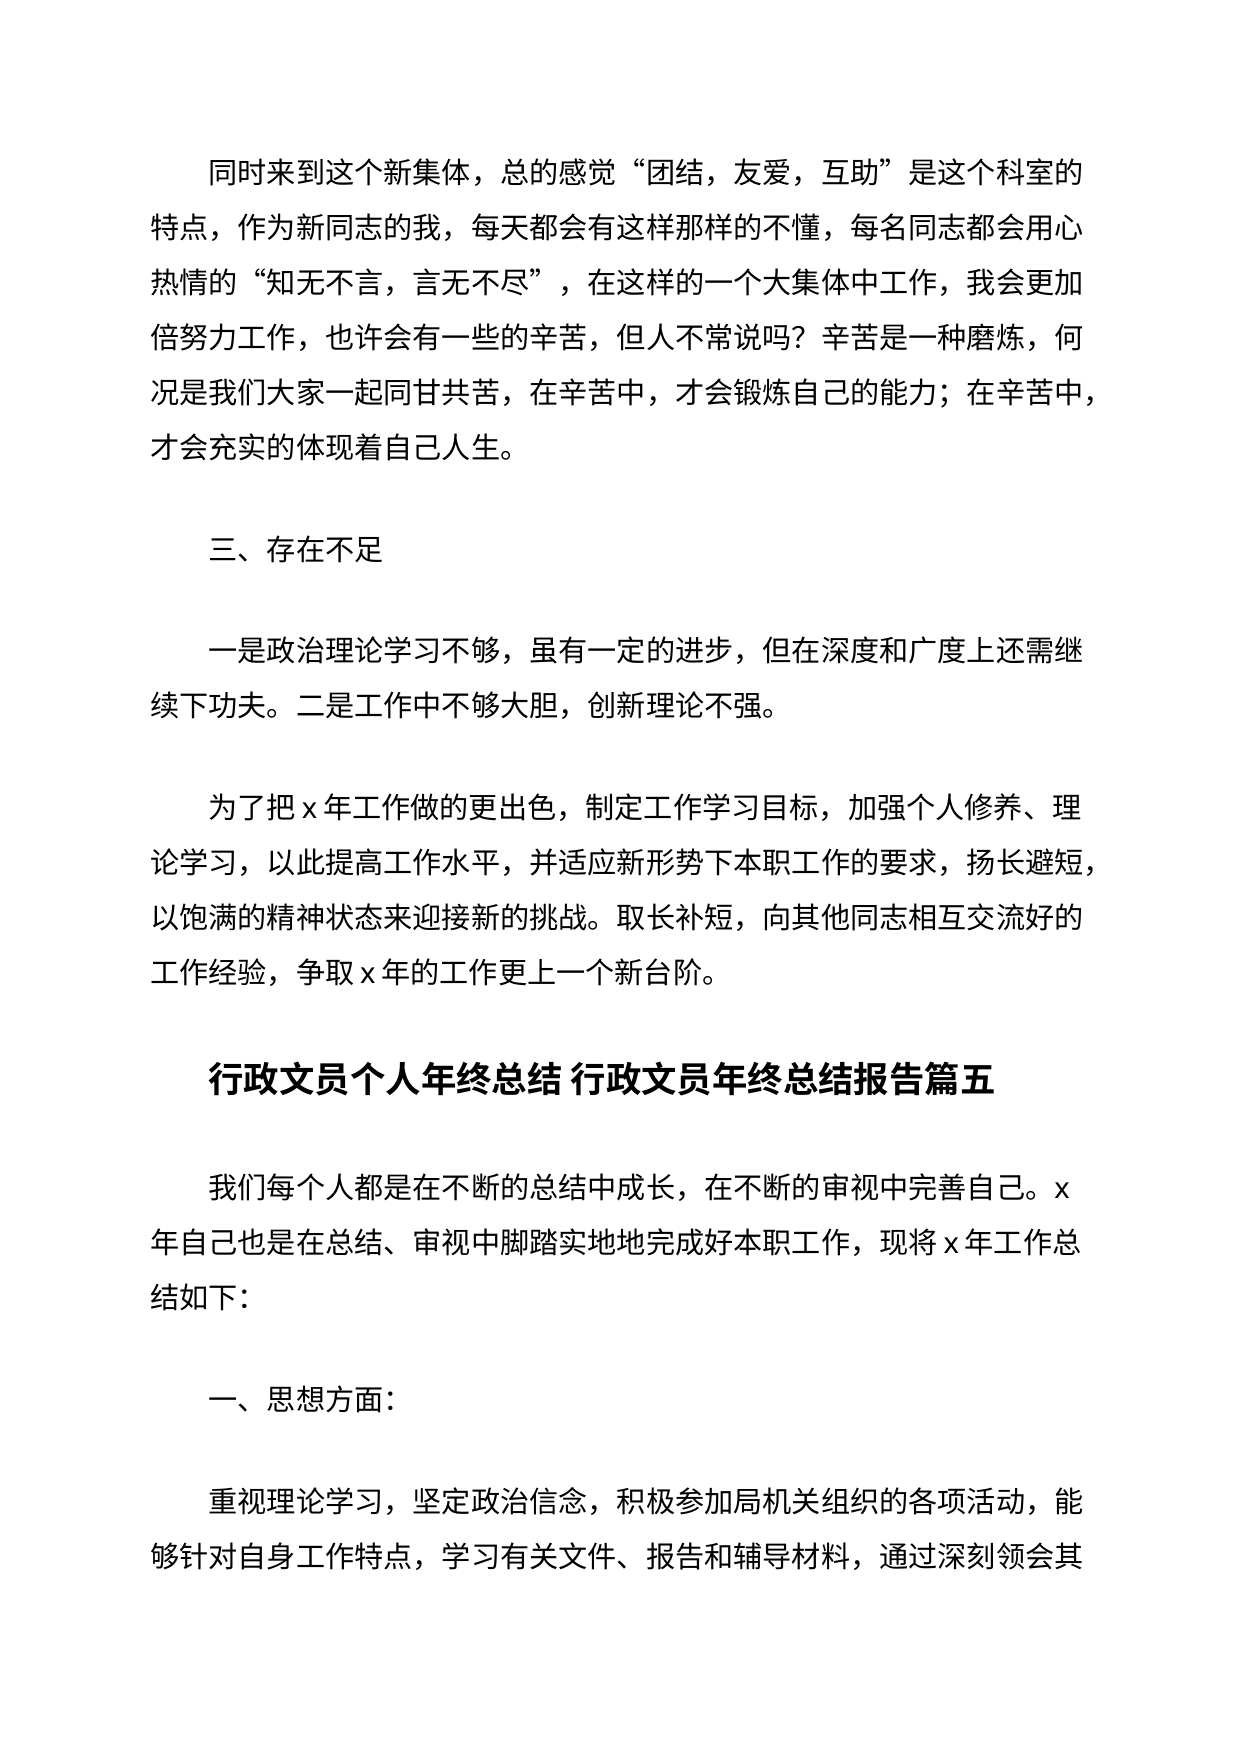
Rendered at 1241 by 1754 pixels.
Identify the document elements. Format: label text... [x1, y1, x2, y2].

text 一是政治理论学习不够，虽有一定的进步，但在深度和广度上还需继续下功夫。二是工作中不够大胆，创新理论不强。 [150, 628, 1090, 725]
text 为了把x年工作做的更出色，制定工作学习目标，加强个人修养、理论学习，以此提高工作水平，并适应新形势下本职工作的要求，扬长避短，以饱满的精神状态来迎接新的挑战。取长补短，向其他同志相互交流好的工作经验，争取x年的工作更上一个新台阶。 [150, 785, 1090, 992]
text 我们每个人都是在不断的总结中成长，在不断的审视中完善自己。x年自己也是在总结、审视中脚踏实地地完成好本职工作，现将x年工作总结如下： [150, 1165, 1090, 1317]
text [150, 1478, 1090, 1576]
text 行政文员个人年终总结 行政文员年终总结报告篇五 [150, 1051, 1090, 1103]
text 一、思想方面： [150, 1377, 1090, 1419]
text 同时来到这个新集体，总的感觉“团结，友爱，互助”是这个科室的特点，作为新同志的我，每天都会有这样那样的不懂，每名同志都会用心热情的“知无不言，言无不尽”，在这样的一个大集体中工作，我会更加倍努力工作，也许会有一些的辛苦，但人不常说吗？辛苦是一种磨炼，何况是我们大家一起同甘共苦，在辛苦中，才会锻炼自己的能力；在辛苦中，才会充实的体现着自己人生。 [150, 150, 1090, 467]
text 三、存在不足 [150, 526, 1090, 568]
